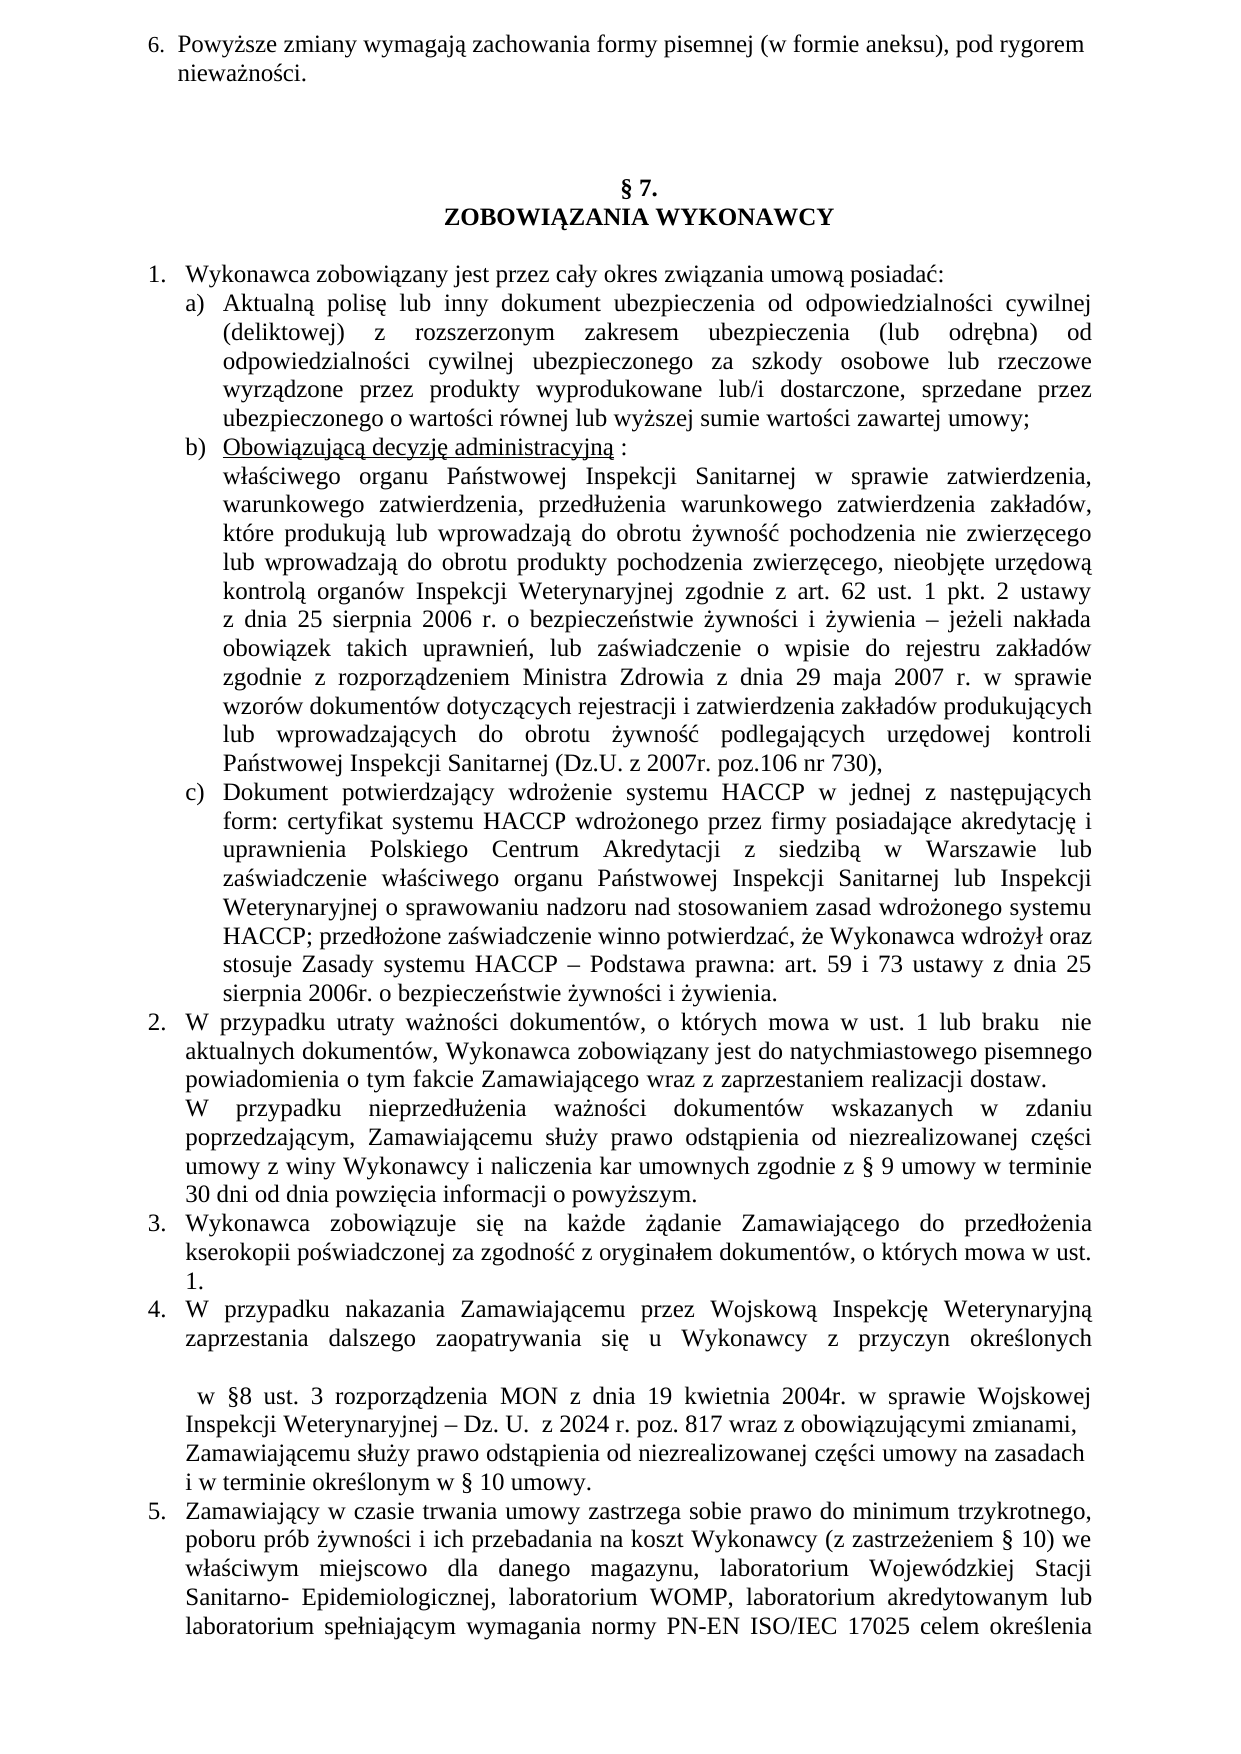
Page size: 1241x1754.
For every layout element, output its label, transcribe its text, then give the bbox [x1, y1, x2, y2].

list Powyższe zmiany wymagają zachowania formy pisemnej (w formie aneksu), pod rygorem nieważności. [148, 29, 1093, 87]
text Zamawiającemu służy prawo odstąpienia od niezrealizowanej części umowy na zasadach i w terminie określonym w § 10 umowy. [185, 1438, 1093, 1496]
list Obowiązującą decyzję administracyjną : [185, 432, 1093, 461]
list W przypadku nakazania Zamawiającemu przez Wojskową Inspekcję Weterynaryjną zaprzestania dalszego zaopatrywania się u Wykonawcy z przyczyn określonych w §8 ust. 3 rozporządzenia MON z dnia 19 kwietnia 2004r. w sprawie Wojskowej Inspekcji Weterynaryjnej – Dz. U. z 2024 r. poz. 817 wraz z obowiązującymi zmianami, [148, 1294, 1093, 1438]
text § 7. [185, 173, 1093, 202]
list Wykonawca zobowiązany jest przez cały okres związania umową posiadać: [148, 259, 1093, 288]
list Dokument potwierdzający wdrożenie systemu HACCP w jednej z następujących form: certyfikat systemu HACCP wdrożonego przez firmy posiadające akredytację i uprawnienia Polskiego Centrum Akredytacji z siedzibą w Warszawie lub zaświadczenie właściwego organu Państwowej Inspekcji Sanitarnej lub Inspekcji Weterynaryjnej o sprawowaniu nadzoru nad stosowaniem zasad wdrożonego systemu HACCP; przedłożone zaświadczenie winno potwierdzać, że Wykonawca wdrożył oraz stosuje Zasady systemu HACCP – Podstawa prawna: art. 59 i 73 ustawy z dnia 25 sierpnia 2006r. o bezpieczeństwie żywności i żywienia. [185, 777, 1093, 1007]
list W przypadku utraty ważności dokumentów, o których mowa w ust. 1 lub braku nie aktualnych dokumentów, Wykonawca zobowiązany jest do natychmiastowego pisemnego powiadomienia o tym fakcie Zamawiającego wraz z zaprzestaniem realizacji dostaw. W przypadku nieprzedłużenia ważności dokumentów wskazanych w zdaniu poprzedzającym, Zamawiającemu służy prawo odstąpienia od niezrealizowanej części umowy z winy Wykonawcy i naliczenia kar umownych zgodnie z § 9 umowy w terminie 30 dni od dnia powzięcia informacji o powyższym. [148, 1007, 1093, 1208]
list Wykonawca zobowiązuje się na każde żądanie Zamawiającego do przedłożenia kserokopii poświadczonej za zgodność z oryginałem dokumentów, o których mowa w ust. 1. [148, 1208, 1093, 1294]
list Aktualną polisę lub inny dokument ubezpieczenia od odpowiedzialności cywilnej (deliktowej) z rozszerzonym zakresem ubezpieczenia (lub odrębna) od odpowiedzialności cywilnej ubezpieczonego za szkody osobowe lub rzeczowe wyrządzone przez produkty wyprodukowane lub/i dostarczone, sprzedane przez ubezpieczonego o wartości równej lub wyższej sumie wartości zawartej umowy; [185, 288, 1093, 432]
list właściwego organu Państwowej Inspekcji Sanitarnej w sprawie zatwierdzenia, warunkowego zatwierdzenia, przedłużenia warunkowego zatwierdzenia zakładów, które produkują lub wprowadzają do obrotu żywność pochodzenia nie zwierzęcego lub wprowadzają do obrotu produkty pochodzenia zwierzęcego, nieobjęte urzędową kontrolą organów Inspekcji Weterynaryjnej zgodnie z art. 62 ust. 1 pkt. 2 ustawy z dnia 25 sierpnia 2006 r. o bezpieczeństwie żywności i żywienia – jeżeli nakłada obowiązek takich uprawnień, lub zaświadczenie o wpisie do rejestru zakładów zgodnie z rozporządzeniem Ministra Zdrowia z dnia 29 maja 2007 r. w sprawie wzorów dokumentów dotyczących rejestracji i zatwierdzenia zakładów produkujących lub wprowadzających do obrotu żywność podlegających urzędowej kontroli Państwowej Inspekcji Sanitarnej (Dz.U. z 2007r. poz.106 nr 730), [223, 461, 1093, 777]
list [148, 1496, 1093, 1639]
text ZOBOWIĄZANIA WYKONAWCY [185, 202, 1093, 231]
